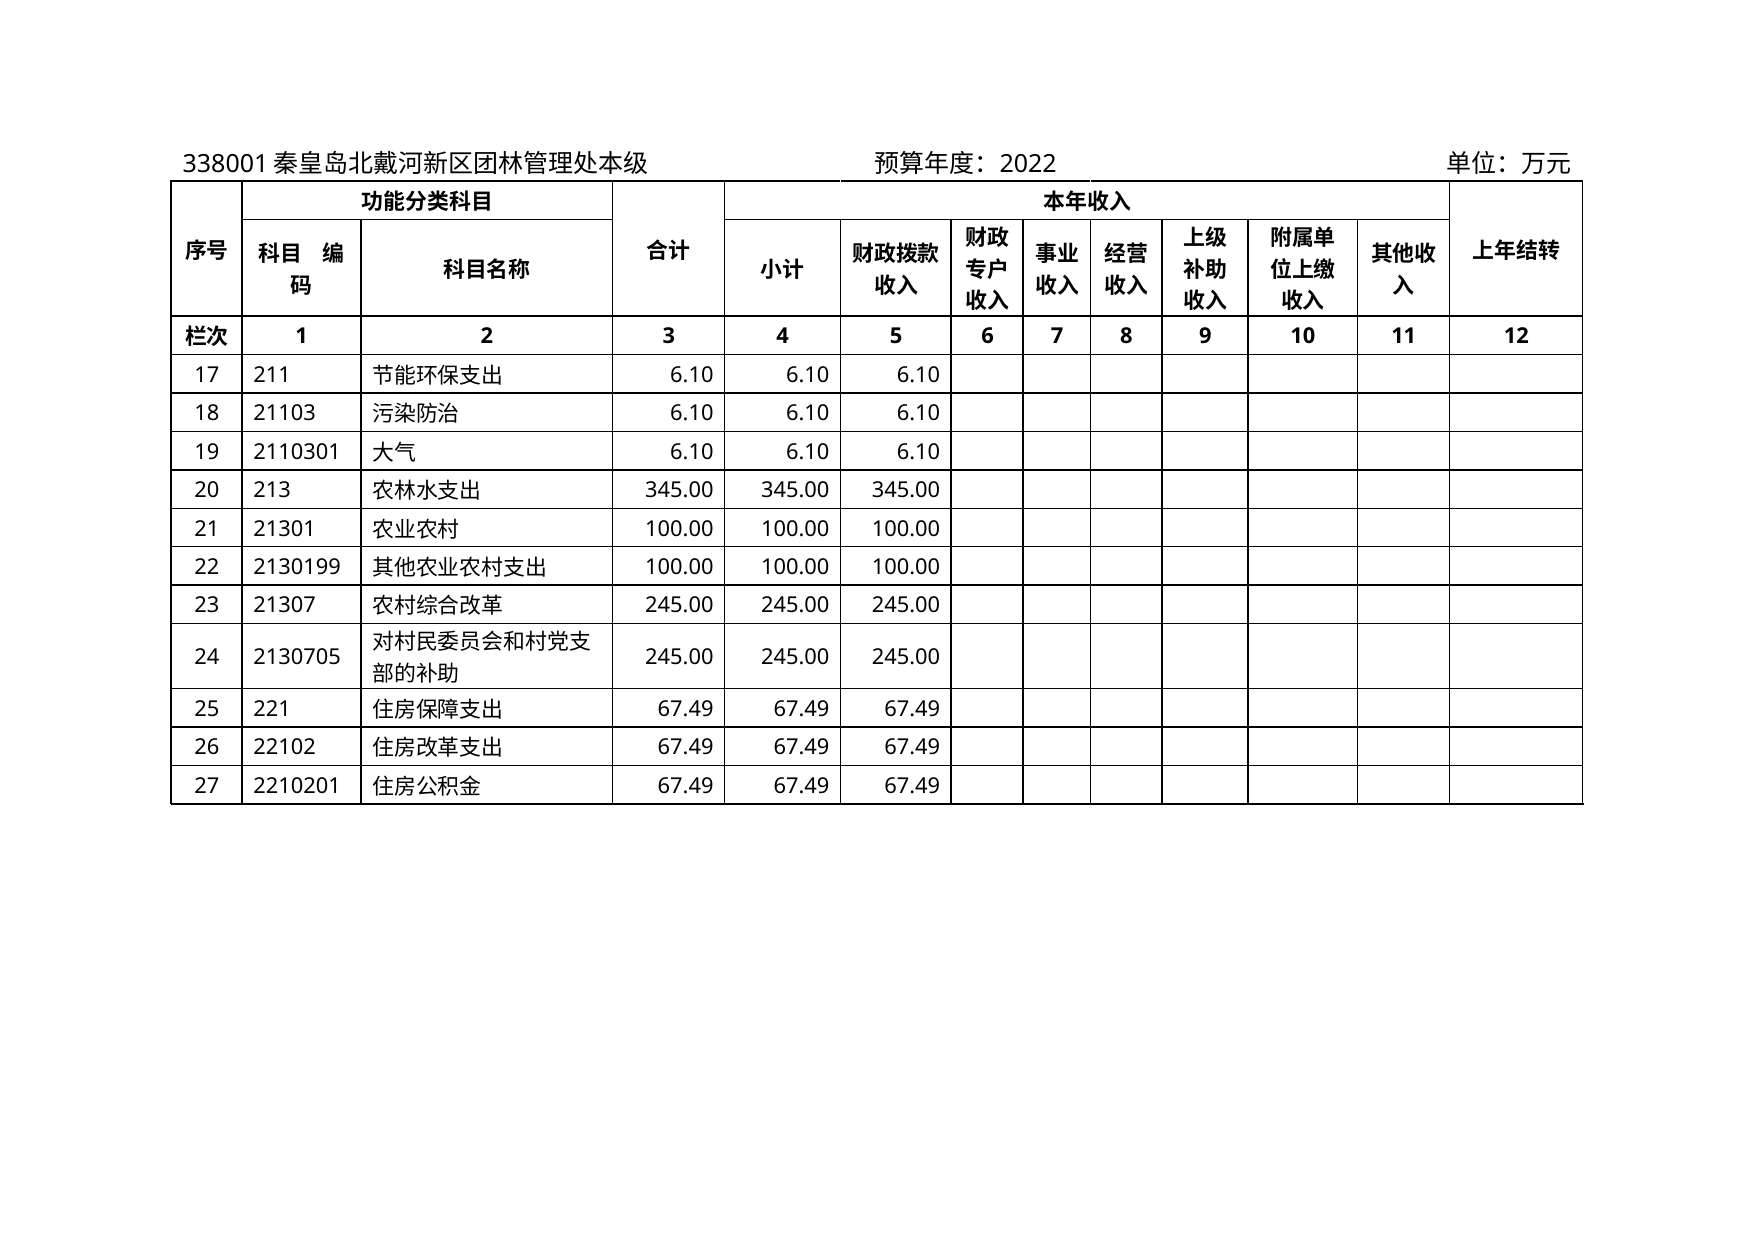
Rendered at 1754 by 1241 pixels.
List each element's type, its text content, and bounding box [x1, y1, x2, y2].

table_cell 67.49 [841, 728, 950, 764]
table_cell 住房改革支出 [362, 728, 612, 764]
table_cell [1450, 624, 1582, 688]
table_cell 6.10 [725, 432, 840, 469]
table_cell 6.10 [841, 432, 950, 469]
table_cell 科目名称 [362, 220, 612, 315]
table_cell 本年收入 [725, 182, 1449, 219]
table_cell 245.00 [613, 586, 724, 623]
table_cell 25 [172, 689, 241, 726]
table_cell 100.00 [841, 547, 950, 584]
table_cell [1358, 394, 1449, 431]
table_cell 67.49 [725, 766, 840, 803]
table_cell [1091, 547, 1161, 584]
table_cell 9 [1163, 317, 1247, 354]
table_cell 67.49 [613, 766, 724, 803]
table_cell [1450, 471, 1582, 507]
table_cell [1450, 509, 1582, 546]
table_cell 7 [1024, 317, 1090, 354]
table_cell 2210201 [243, 766, 360, 803]
table_cell [1249, 394, 1357, 431]
table_cell [952, 432, 1022, 469]
table_cell [1249, 432, 1357, 469]
table_cell 24 [172, 624, 241, 688]
table_cell 67.49 [725, 689, 840, 726]
table_cell 6.10 [613, 432, 724, 469]
table_cell [1358, 432, 1449, 469]
table_cell 22 [172, 547, 241, 584]
table_cell [1249, 728, 1357, 764]
table_cell 6 [952, 317, 1022, 354]
table_cell 67.49 [841, 689, 950, 726]
table_cell 26 [172, 728, 241, 764]
table_cell [1249, 355, 1357, 392]
table_cell [1249, 586, 1357, 623]
table_cell 11 [1358, 317, 1449, 354]
table_cell 67.49 [613, 728, 724, 764]
table_cell 8 [1091, 317, 1161, 354]
table_cell [1024, 766, 1090, 803]
table_cell [1358, 586, 1449, 623]
table_cell [952, 355, 1022, 392]
table_cell [1249, 624, 1357, 688]
table_cell [1163, 766, 1247, 803]
table_cell 住房公积金 [362, 766, 612, 803]
table_cell [1249, 547, 1357, 584]
table_cell [1091, 766, 1161, 803]
table_cell 财政拨款 收入 [841, 220, 950, 315]
table_cell 21103 [243, 394, 360, 431]
table_cell [1091, 689, 1161, 726]
table_cell 上级补助收入 [1163, 220, 1247, 315]
table_cell [1358, 471, 1449, 507]
table_cell [1358, 509, 1449, 546]
table_cell [1249, 689, 1357, 726]
table_cell [1249, 471, 1357, 507]
table_cell 科目 编码 [243, 220, 360, 315]
table_cell 6.10 [613, 394, 724, 431]
table_cell 23 [172, 586, 241, 623]
table_cell [1163, 689, 1247, 726]
table_cell 100.00 [613, 509, 724, 546]
table_cell [952, 509, 1022, 546]
table_cell [1024, 509, 1090, 546]
table_cell [1358, 355, 1449, 392]
table_cell [1450, 728, 1582, 764]
table_cell 345.00 [613, 471, 724, 507]
table_cell [952, 547, 1022, 584]
table_cell 其他收入 [1358, 220, 1449, 315]
table_cell 100.00 [841, 509, 950, 546]
table_cell 5 [841, 317, 950, 354]
table_cell [1091, 586, 1161, 623]
table_cell [1450, 355, 1582, 392]
table_cell 27 [172, 766, 241, 803]
table_cell 211 [243, 355, 360, 392]
table_cell 21307 [243, 586, 360, 623]
table_cell [1450, 432, 1582, 469]
table_cell 上年结转 [1450, 182, 1582, 315]
table_cell 245.00 [841, 586, 950, 623]
table_cell 345.00 [841, 471, 950, 507]
table_cell 6.10 [725, 394, 840, 431]
table_cell 3 [613, 317, 724, 354]
table_cell 2110301 [243, 432, 360, 469]
table_cell 221 [243, 689, 360, 726]
table_cell 小计 [725, 220, 840, 315]
table_cell 经营收入 [1091, 220, 1161, 315]
table_cell 6.10 [725, 355, 840, 392]
table_cell [1091, 728, 1161, 764]
table_cell 100.00 [725, 509, 840, 546]
table_cell [1450, 586, 1582, 623]
table_header 单位：万元 [1091, 143, 1582, 180]
table_cell [1024, 689, 1090, 726]
table_cell 2130705 [243, 624, 360, 688]
table_cell 345.00 [725, 471, 840, 507]
table_cell 22102 [243, 728, 360, 764]
table_cell [952, 766, 1022, 803]
table_cell 67.49 [725, 728, 840, 764]
table_cell 6.10 [841, 355, 950, 392]
table_cell 18 [172, 394, 241, 431]
table_cell [1358, 766, 1449, 803]
table_cell [1249, 766, 1357, 803]
table_cell [1358, 624, 1449, 688]
table_header 预算年度：2022 [841, 143, 1090, 180]
table_cell [1163, 624, 1247, 688]
table_cell 污染防治 [362, 394, 612, 431]
table_cell [1450, 394, 1582, 431]
table_cell 10 [1249, 317, 1357, 354]
table_cell [952, 624, 1022, 688]
table_cell [1163, 394, 1247, 431]
table_cell 21 [172, 509, 241, 546]
table_cell 12 [1450, 317, 1582, 354]
table_cell 序号 [172, 182, 241, 315]
table_header 338001秦皇岛北戴河新区团林管理处本级 [172, 143, 840, 180]
table_cell [1450, 547, 1582, 584]
table_cell 节能环保支出 [362, 355, 612, 392]
table_cell 2130199 [243, 547, 360, 584]
table_cell 对村民委员会和村党支部的补助 [362, 624, 612, 688]
table_cell [1024, 432, 1090, 469]
table_cell 4 [725, 317, 840, 354]
table_cell 100.00 [613, 547, 724, 584]
table_cell 功能分类科目 [243, 182, 612, 219]
table_cell 6.10 [841, 394, 950, 431]
table_cell [1163, 432, 1247, 469]
table_cell 附属单位上缴收入 [1249, 220, 1357, 315]
table_cell [1024, 586, 1090, 623]
table_cell 农林水支出 [362, 471, 612, 507]
table_cell 合计 [613, 182, 724, 315]
table_cell 20 [172, 471, 241, 507]
table_cell [1091, 394, 1161, 431]
table_cell [1024, 624, 1090, 688]
table_cell [952, 394, 1022, 431]
table_cell 19 [172, 432, 241, 469]
table_cell 100.00 [725, 547, 840, 584]
table_cell 栏次 [172, 317, 241, 354]
table_cell 21301 [243, 509, 360, 546]
table_cell 农业农村 [362, 509, 612, 546]
table_cell [1024, 394, 1090, 431]
table_cell 67.49 [841, 766, 950, 803]
table_cell [1358, 689, 1449, 726]
table_cell [1163, 471, 1247, 507]
table_cell 245.00 [841, 624, 950, 688]
table_cell [1024, 728, 1090, 764]
table_cell [1358, 547, 1449, 584]
table_cell [1091, 509, 1161, 546]
table_cell [1358, 728, 1449, 764]
table_cell [1163, 586, 1247, 623]
table_cell 67.49 [613, 689, 724, 726]
table_cell 17 [172, 355, 241, 392]
table_cell [1450, 766, 1582, 803]
table_cell [1091, 471, 1161, 507]
table_cell [1163, 728, 1247, 764]
table_cell 其他农业农村支出 [362, 547, 612, 584]
table_cell [1024, 471, 1090, 507]
table_cell 财政专户 收入 [952, 220, 1022, 315]
table_cell [1024, 547, 1090, 584]
table_cell [1163, 547, 1247, 584]
table_cell 2 [362, 317, 612, 354]
table_cell [952, 471, 1022, 507]
table_cell [952, 728, 1022, 764]
table_cell [1091, 432, 1161, 469]
table_cell [1163, 355, 1247, 392]
table_cell 245.00 [725, 624, 840, 688]
table_cell [1091, 624, 1161, 688]
table_cell 245.00 [725, 586, 840, 623]
table_cell [1024, 355, 1090, 392]
table_cell 大气 [362, 432, 612, 469]
table_cell 1 [243, 317, 360, 354]
table_cell [1091, 355, 1161, 392]
table_cell [952, 689, 1022, 726]
table_cell 住房保障支出 [362, 689, 612, 726]
table_cell 事业收入 [1024, 220, 1090, 315]
table_cell 农村综合改革 [362, 586, 612, 623]
table_cell [952, 586, 1022, 623]
table_cell 6.10 [613, 355, 724, 392]
table_cell [1249, 509, 1357, 546]
table_cell 213 [243, 471, 360, 507]
table_cell 245.00 [613, 624, 724, 688]
table_cell [1450, 689, 1582, 726]
table_cell [1163, 509, 1247, 546]
